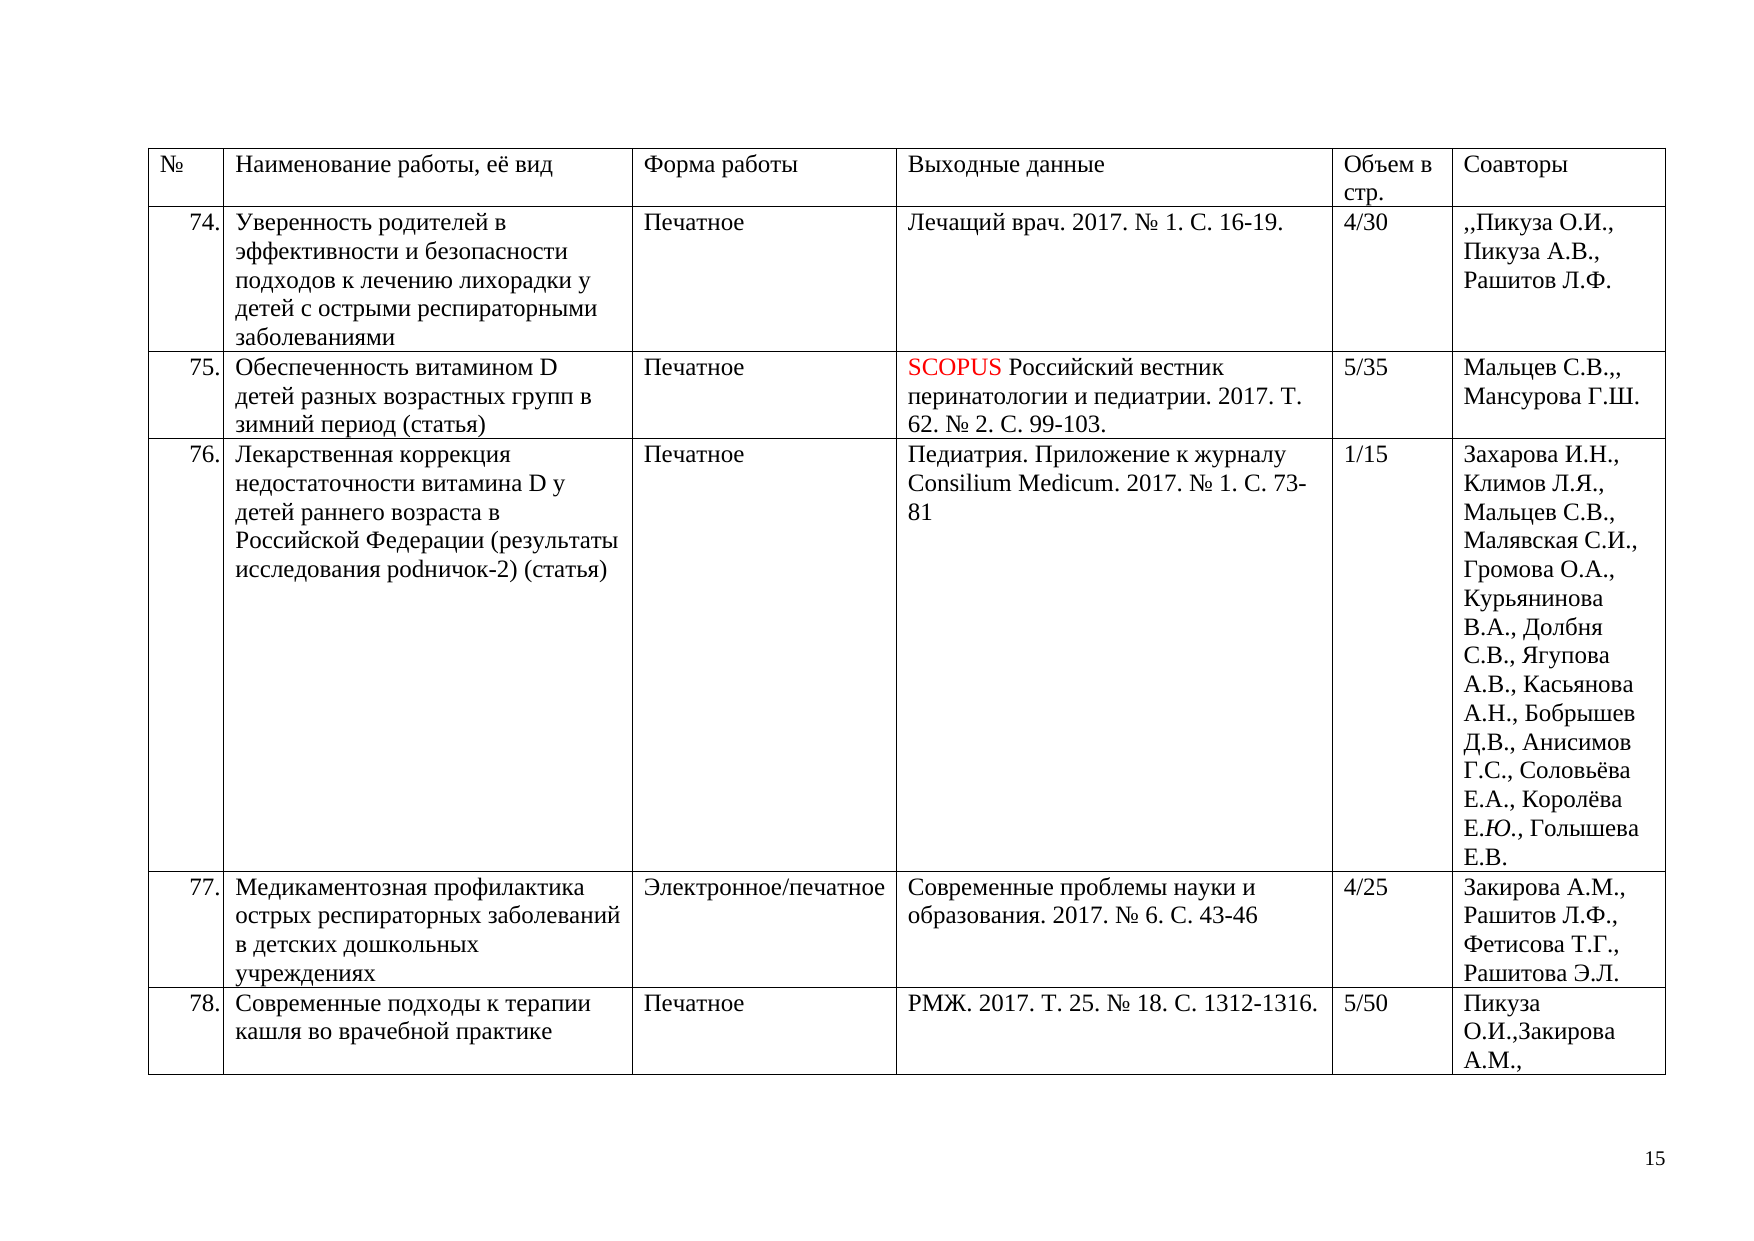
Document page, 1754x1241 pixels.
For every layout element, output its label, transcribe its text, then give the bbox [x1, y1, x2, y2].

table_cell Печатное [633, 352, 896, 438]
table_header Объем в стр. [1333, 149, 1452, 206]
table_header Форма работы [633, 149, 896, 206]
table_cell 4/25 [1333, 872, 1452, 987]
table_cell Медикаментозная профилактика острых респираторных заболеваний в детских дошкольных учреждениях [224, 872, 632, 987]
table_cell Лекарственная коррекция недостаточности витамина D у детей раннего возраста в Российской Федерации (результаты исследования роdничок-2) (статья) [224, 439, 632, 871]
table_cell 5/35 [1333, 352, 1452, 438]
table_cell ,,Пикуза О.И., Пикуза А.В., Рашитов Л.Ф. [1453, 207, 1665, 351]
table_cell Печатное [633, 988, 896, 1074]
table_header Выходные данные [897, 149, 1332, 206]
table_cell [149, 439, 223, 871]
table_cell SCOPUS Российский вестник перинатологии и педиатрии. 2017. Т. 62. № 2. С. 99-103. [897, 352, 1332, 438]
table_header № [149, 149, 223, 206]
table_cell Обеспеченность витамином D детей разных возрастных групп в зимний период (статья) [224, 352, 632, 438]
table_cell 5/50 [1333, 988, 1452, 1074]
table_cell 1/15 [1333, 439, 1452, 871]
table_cell 4/30 [1333, 207, 1452, 351]
table_cell Захарова И.Н., Климов Л.Я., Мальцев С.В., Малявская С.И., Громова О.А., Курьянинова В.А., Долбня С.В., Ягупова А.В., Касьянова А.Н., Бобрышев Д.В., Анисимов Г.С., Соловьёва Е.А., Королёва Е.Ю., Голышева Е.В. [1453, 439, 1665, 871]
table_cell [149, 352, 223, 438]
table_cell Педиатрия. Приложение к журналу Consilium Medicum. 2017. № 1. С. 73-81 [897, 439, 1332, 871]
table_cell [149, 988, 223, 1074]
table_cell Современные проблемы науки и образования. 2017. № 6. С. 43-46 [897, 872, 1332, 987]
table_cell Печатное [633, 207, 896, 351]
table_cell Закирова А.М., Рашитов Л.Ф., Фетисова Т.Г., Рашитова Э.Л. [1453, 872, 1665, 987]
table_cell Современные подходы к терапии кашля во врачебной практике [224, 988, 632, 1074]
table_cell [149, 872, 223, 987]
table_cell Мальцев С.В.,, Мансурова Г.Ш. [1453, 352, 1665, 438]
table_header Наименование работы, её вид [224, 149, 632, 206]
table_cell Уверенность родителей в эффективности и безопасности подходов к лечению лихорадки у детей с острыми респираторными заболеваниями [224, 207, 632, 351]
table_cell Электронное/печатное [633, 872, 896, 987]
table_cell Печатное [633, 439, 896, 871]
table_cell РМЖ. 2017. Т. 25. № 18. С. 1312-1316. [897, 988, 1332, 1074]
table_cell Пикуза О.И.,Закирова А.М., [1453, 988, 1665, 1074]
table_cell Лечащий врач. 2017. № 1. С. 16-19. [897, 207, 1332, 351]
table_header Соавторы [1453, 149, 1665, 206]
table_cell [149, 207, 223, 351]
